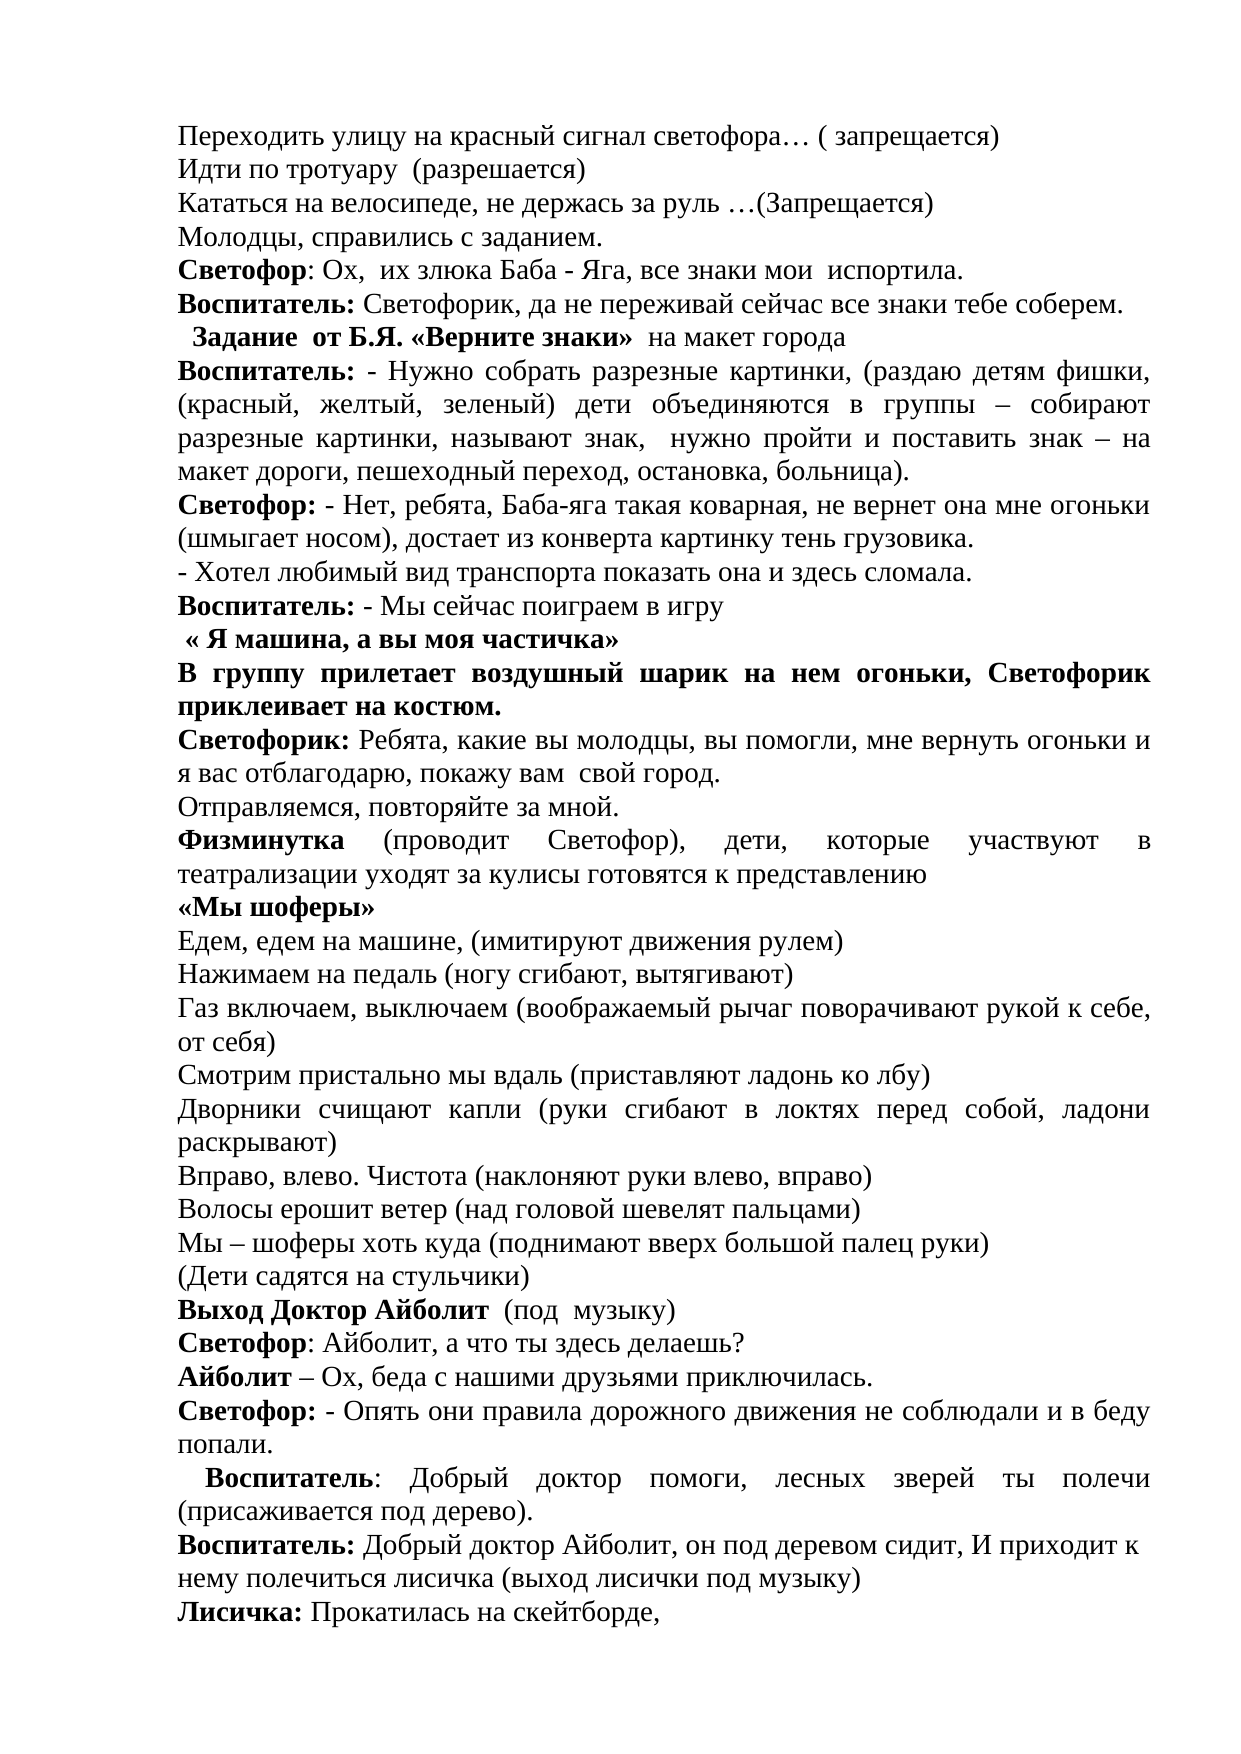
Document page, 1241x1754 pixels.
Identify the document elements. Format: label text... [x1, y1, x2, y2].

text Светофор: Айболит, а что ты здесь делаешь? [177, 1326, 1152, 1359]
text Мы – шоферы хоть куда (поднимают вверх большой палец руки) [177, 1225, 1152, 1258]
text Выход Доктор Айболит (под музыку) [177, 1292, 1152, 1326]
text Воспитатель: Светофорик, да не переживай сейчас все знаки тебе соберем. [177, 286, 1152, 319]
text Светофорик: Ребята, какие вы молодцы, вы помогли, мне вернуть огоньки и я вас отблагодарю, покажу вам свой город. [177, 722, 1152, 789]
text Айболит – Ох, беда с нашими друзьями приключилась. [177, 1359, 1152, 1393]
text (Дети садятся на стульчики) [177, 1258, 1152, 1292]
text Задание от Б.Я. «Верните знаки» на макет города [177, 319, 1152, 353]
text Вправо, влево. Чистота (наклоняют руки влево, вправо) [177, 1158, 1152, 1191]
text Светофор: - Нет, ребята, Баба-яга такая коварная, не вернет она мне огоньки (шмыгает носом), достает из конверта картинку тень грузовика. [177, 487, 1152, 554]
text Воспитатель: Добрый доктор помоги, лесных зверей ты полечи (присаживается под дерево). [177, 1460, 1152, 1527]
text Смотрим пристально мы вдаль (приставляют ладонь ко лбу) [177, 1057, 1152, 1091]
text «Мы шоферы» [177, 889, 1152, 923]
text Переходить улицу на красный сигнал светофора… ( запрещается) [177, 118, 1152, 152]
text Газ включаем, выключаем (воображаемый рычаг поворачивают рукой к себе, от себя) [177, 990, 1152, 1057]
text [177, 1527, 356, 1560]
text « Я машина, а вы моя частичка» [177, 621, 1152, 655]
text Кататься на велосипеде, не держась за руль …(Запрещается) [177, 185, 1152, 219]
text Нажимаем на педаль (ногу сгибают, вытягивают) [177, 957, 1152, 990]
text Волосы ерошит ветер (над головой шевелят пальцами) [177, 1191, 1152, 1225]
text - Хотел любимый вид транспорта показать она и здесь сломала. [177, 554, 1152, 588]
text Идти по тротуару (разрешается) [177, 152, 1152, 185]
text Светофор: - Опять они правила дорожного движения не соблюдали и в беду попали. [177, 1393, 1152, 1460]
text Молодцы, справились с заданием. [177, 219, 1152, 252]
text Физминутка (проводит Светофор), дети, которые участвуют в театрализации уходят за кулисы готовятся к представлению [177, 822, 1152, 889]
text В группу прилетает воздушный шарик на нем огоньки, Светофорик приклеивает на костюм. [177, 655, 1152, 722]
text Отправляемся, повторяйте за мной. [177, 789, 1152, 822]
text Дворники счищают капли (руки сгибают в локтях перед собой, ладони раскрывают) [177, 1091, 1152, 1158]
text Едем, едем на машине, (имитируют движения рулем) [177, 923, 1152, 957]
text Воспитатель: - Мы сейчас поиграем в игру [177, 588, 1152, 621]
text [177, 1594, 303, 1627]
text Воспитатель: - Нужно собрать разрезные картинки, (раздаю детям фишки, (красный, желтый, зеленый) дети объединяются в группы – собирают разрезные картинки, называют знак, нужно пройти и поставить знак – на макет дороги, пешеходный переход, остановка, больница). [177, 353, 1152, 487]
text Светофор: Ох, их злюка Баба - Яга, все знаки мои испортила. [177, 252, 1152, 286]
